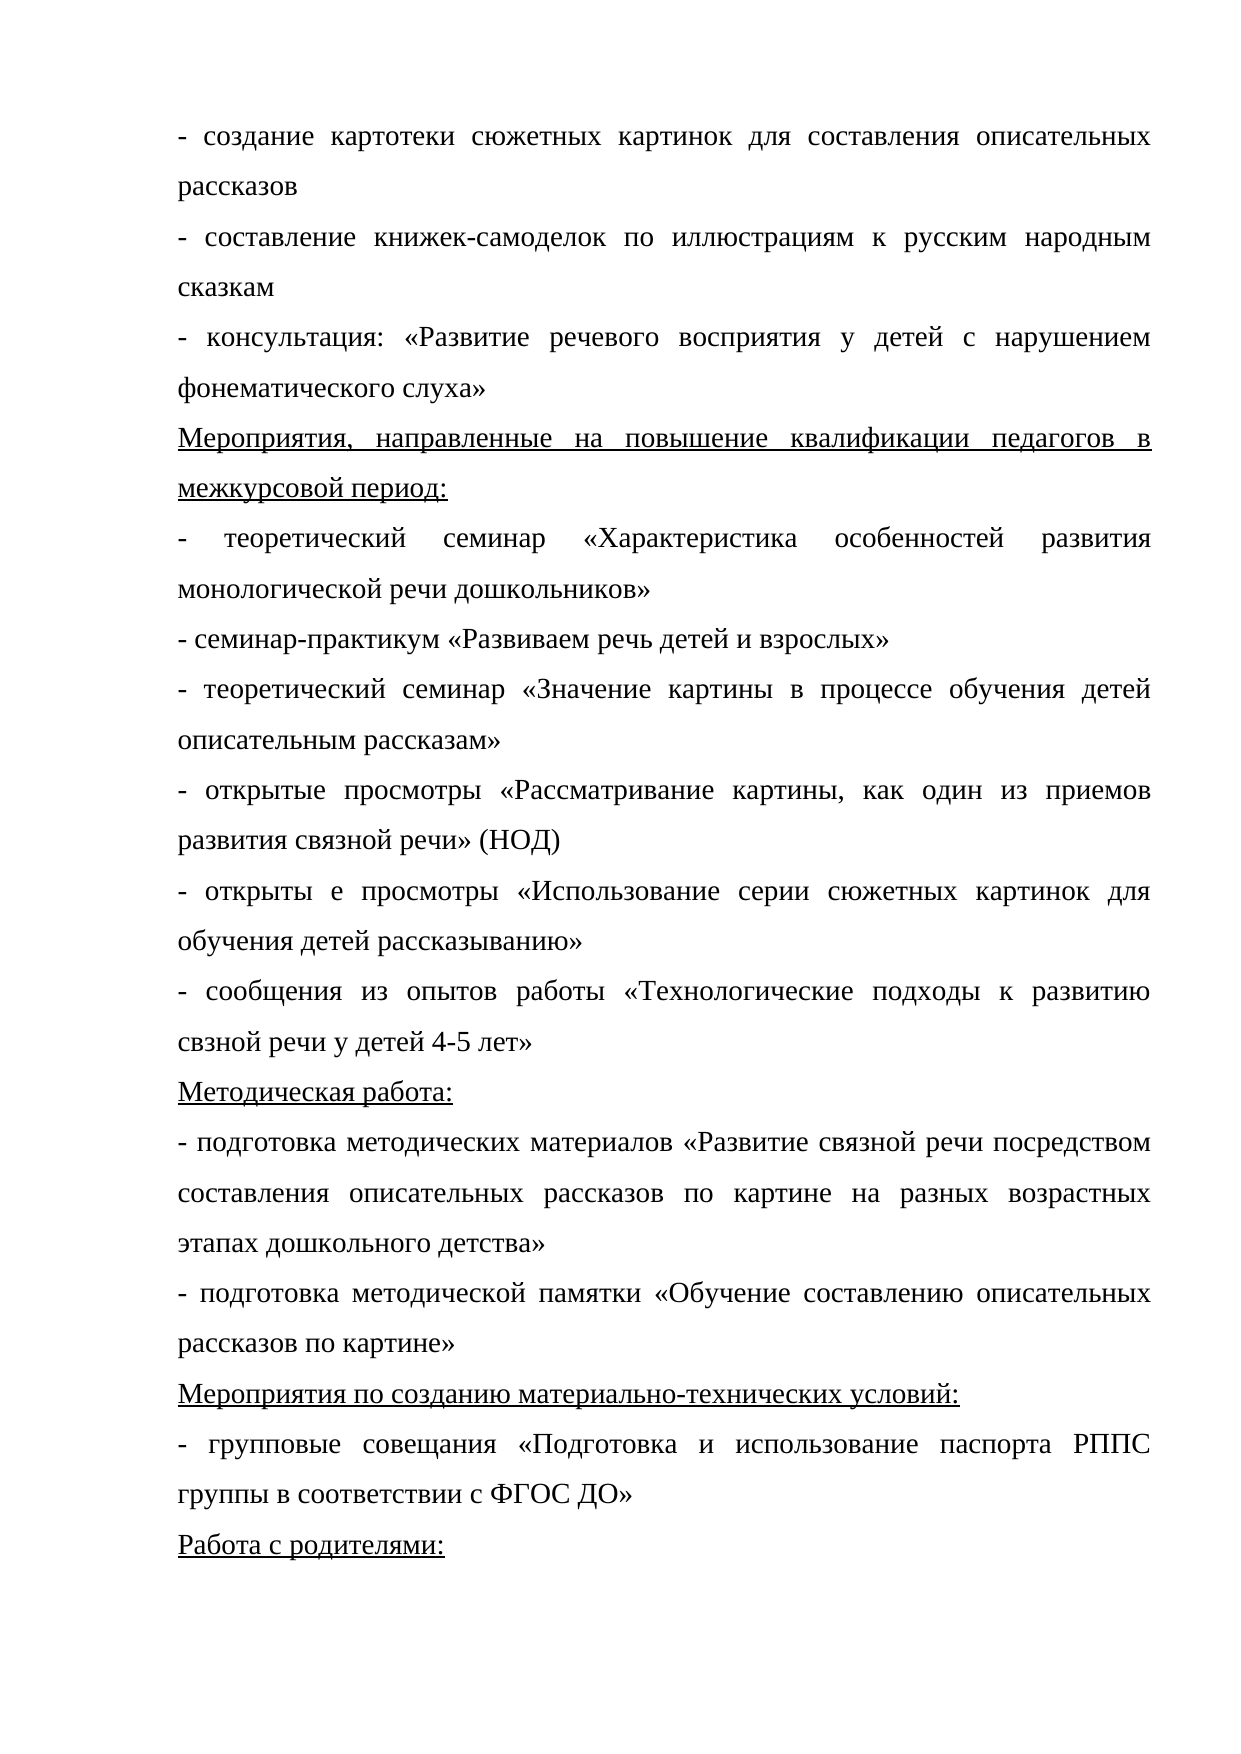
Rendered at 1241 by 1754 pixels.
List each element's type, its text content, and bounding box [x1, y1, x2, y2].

text - консультация: «Развитие речевого восприятия у детей с нарушением фонематического слуха» [177, 319, 1152, 403]
text - подготовка методической памятки «Обучение составлению описательных рассказов по картине» [177, 1275, 1152, 1359]
text - семинар-практикум «Развиваем речь детей и взрослых» [177, 621, 1152, 655]
text - открытые просмотры «Рассматривание картины, как один из приемов развития связной речи» (НОД) [177, 772, 1152, 856]
text - сообщения из опытов работы «Технологические подходы к развитию свзной речи у детей 4-5 лет» [177, 973, 1152, 1057]
text Методическая работа: [177, 1074, 1152, 1108]
text Мероприятия по созданию материально-технических условий: [177, 1376, 1152, 1409]
text - создание картотеки сюжетных картинок для составления описательных рассказов [177, 118, 1152, 202]
text - теоретический семинар «Характеристика особенностей развития монологической речи дошкольников» [177, 521, 1152, 604]
text Мероприятия, направленные на повышение квалификации педагогов в межкурсовой период: [177, 420, 1152, 449]
text Мероприятия, направленные на повышение квалификации педагогов в межкурсовой период: [177, 450, 1152, 504]
text - составление книжек-самоделок по иллюстрациям к русским народным сказкам [177, 219, 1152, 303]
text - открыты е просмотры «Использование серии сюжетных картинок для обучения детей рассказыванию» [177, 873, 1152, 957]
text - подготовка методических материалов «Развитие связной речи посредством составления описательных рассказов по картине на разных возрастных этапах дошкольного детства» [177, 1124, 1152, 1258]
text Работа с родителями: [177, 1527, 1152, 1560]
text - теоретический семинар «Значение картины в процессе обучения детей описательным рассказам» [177, 672, 1152, 755]
text - групповые совещания «Подготовка и использование паспорта РППС группы в соответствии с ФГОС ДО» [177, 1426, 1152, 1510]
